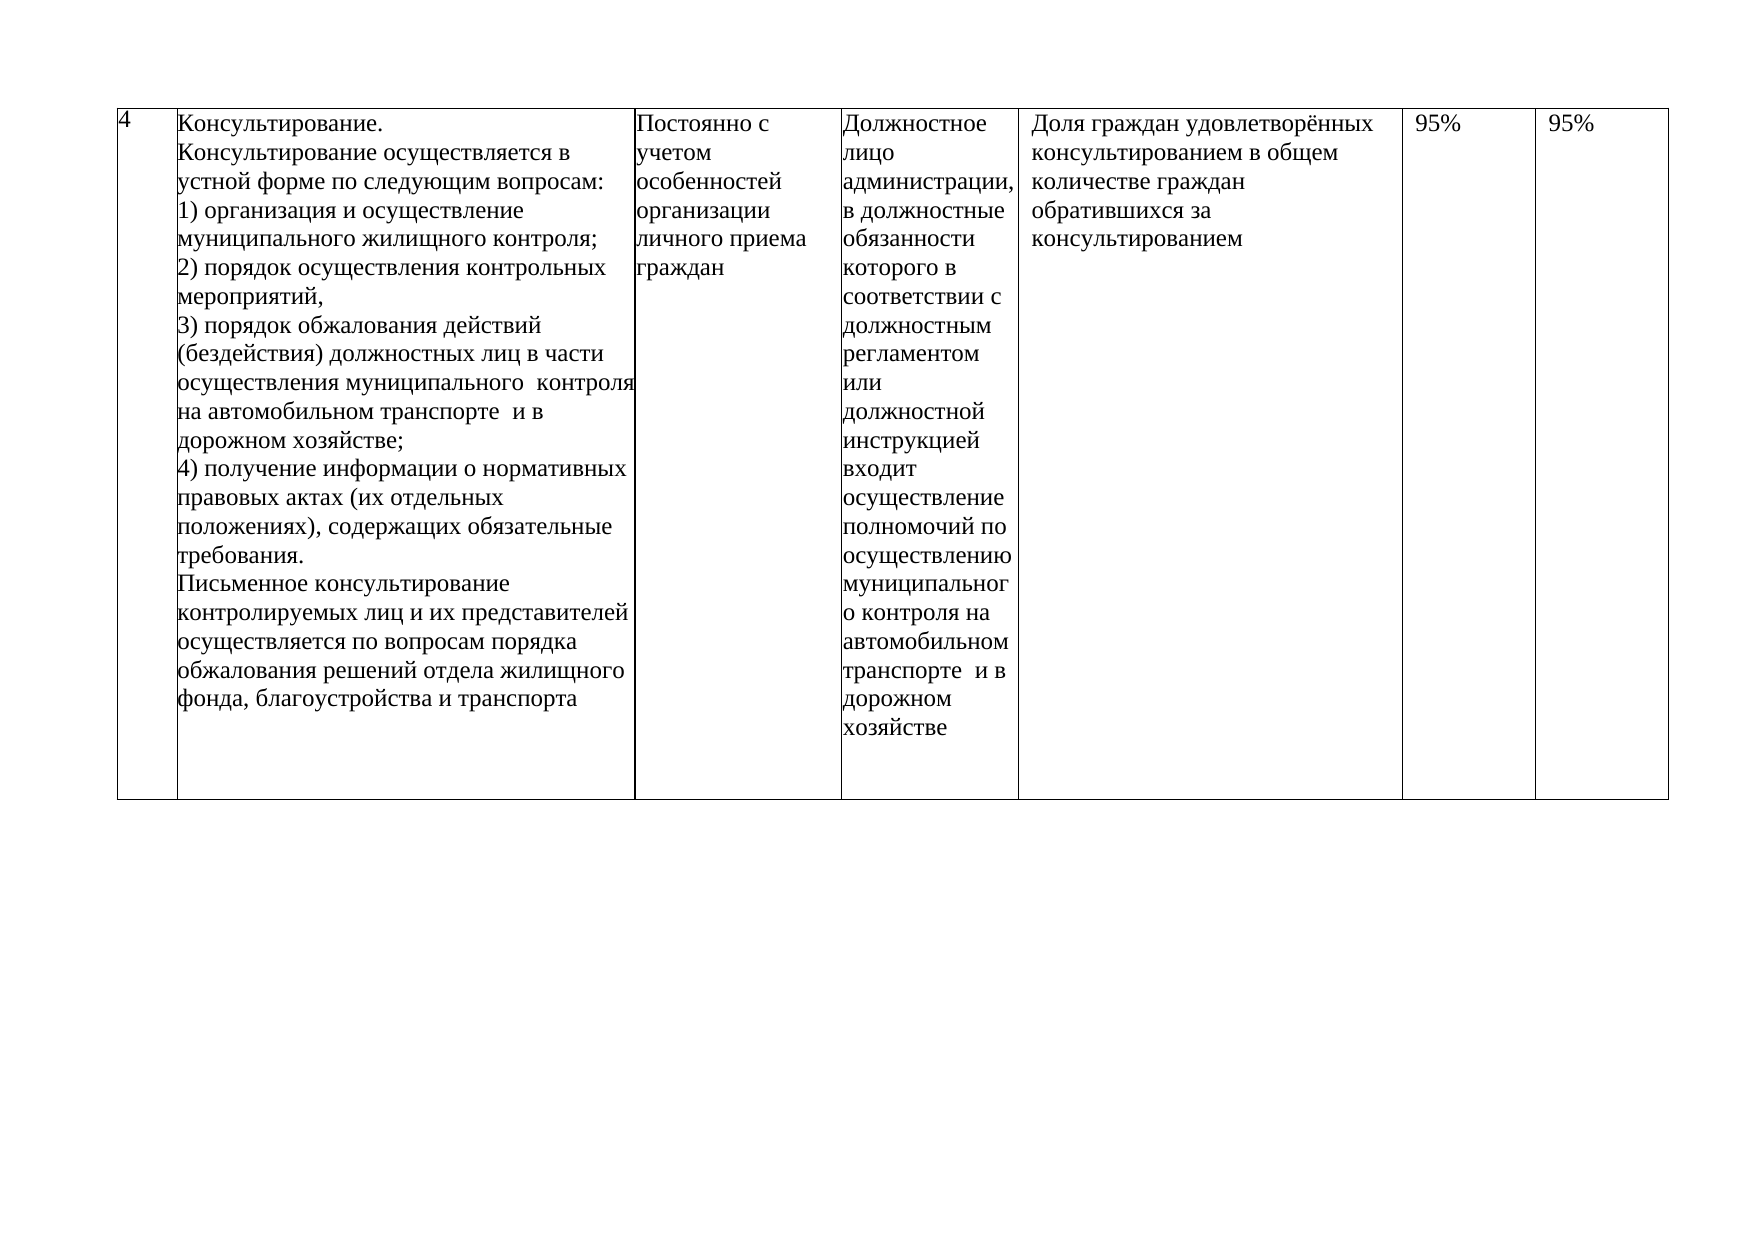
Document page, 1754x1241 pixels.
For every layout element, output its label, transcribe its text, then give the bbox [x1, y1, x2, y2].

table_cell 4 [118, 109, 177, 798]
table_cell Должностное лицо администрации, в должностные обязанности которого в соответствии с должностным регламентом или должностной инструкцией входит осуществление полномочий по осуществлению муниципального контроля на автомобильном транспорте и в дорожном хозяйстве [842, 109, 1018, 798]
table_cell Доля граждан удовлетворённых консультированием в общем количестве граждан обратившихся за консультированием [1019, 109, 1402, 798]
table_cell Постоянно с учетом особенностей организации личного приема граждан [636, 109, 841, 798]
table_cell 95% [1536, 109, 1668, 798]
table_cell 95% [1403, 109, 1535, 798]
table_cell Консультирование. Консультирование осуществляется в устной форме по следующим вопросам: 1) организация и осуществление муниципального жилищного контроля; 2) порядок осуществления контрольных мероприятий, 3) порядок обжалования действий (бездействия) должностных лиц в части осуществления муниципального контроля на автомобильном транспорте и в дорожном хозяйстве; 4) получение информации о нормативных правовых актах (их отдельных положениях), содержащих обязательные требования. Письменное консультирование контролируемых лиц и их представителей осуществляется по вопросам порядка обжалования решений отдела жилищного фонда, благоустройства и транспорта [178, 109, 634, 798]
